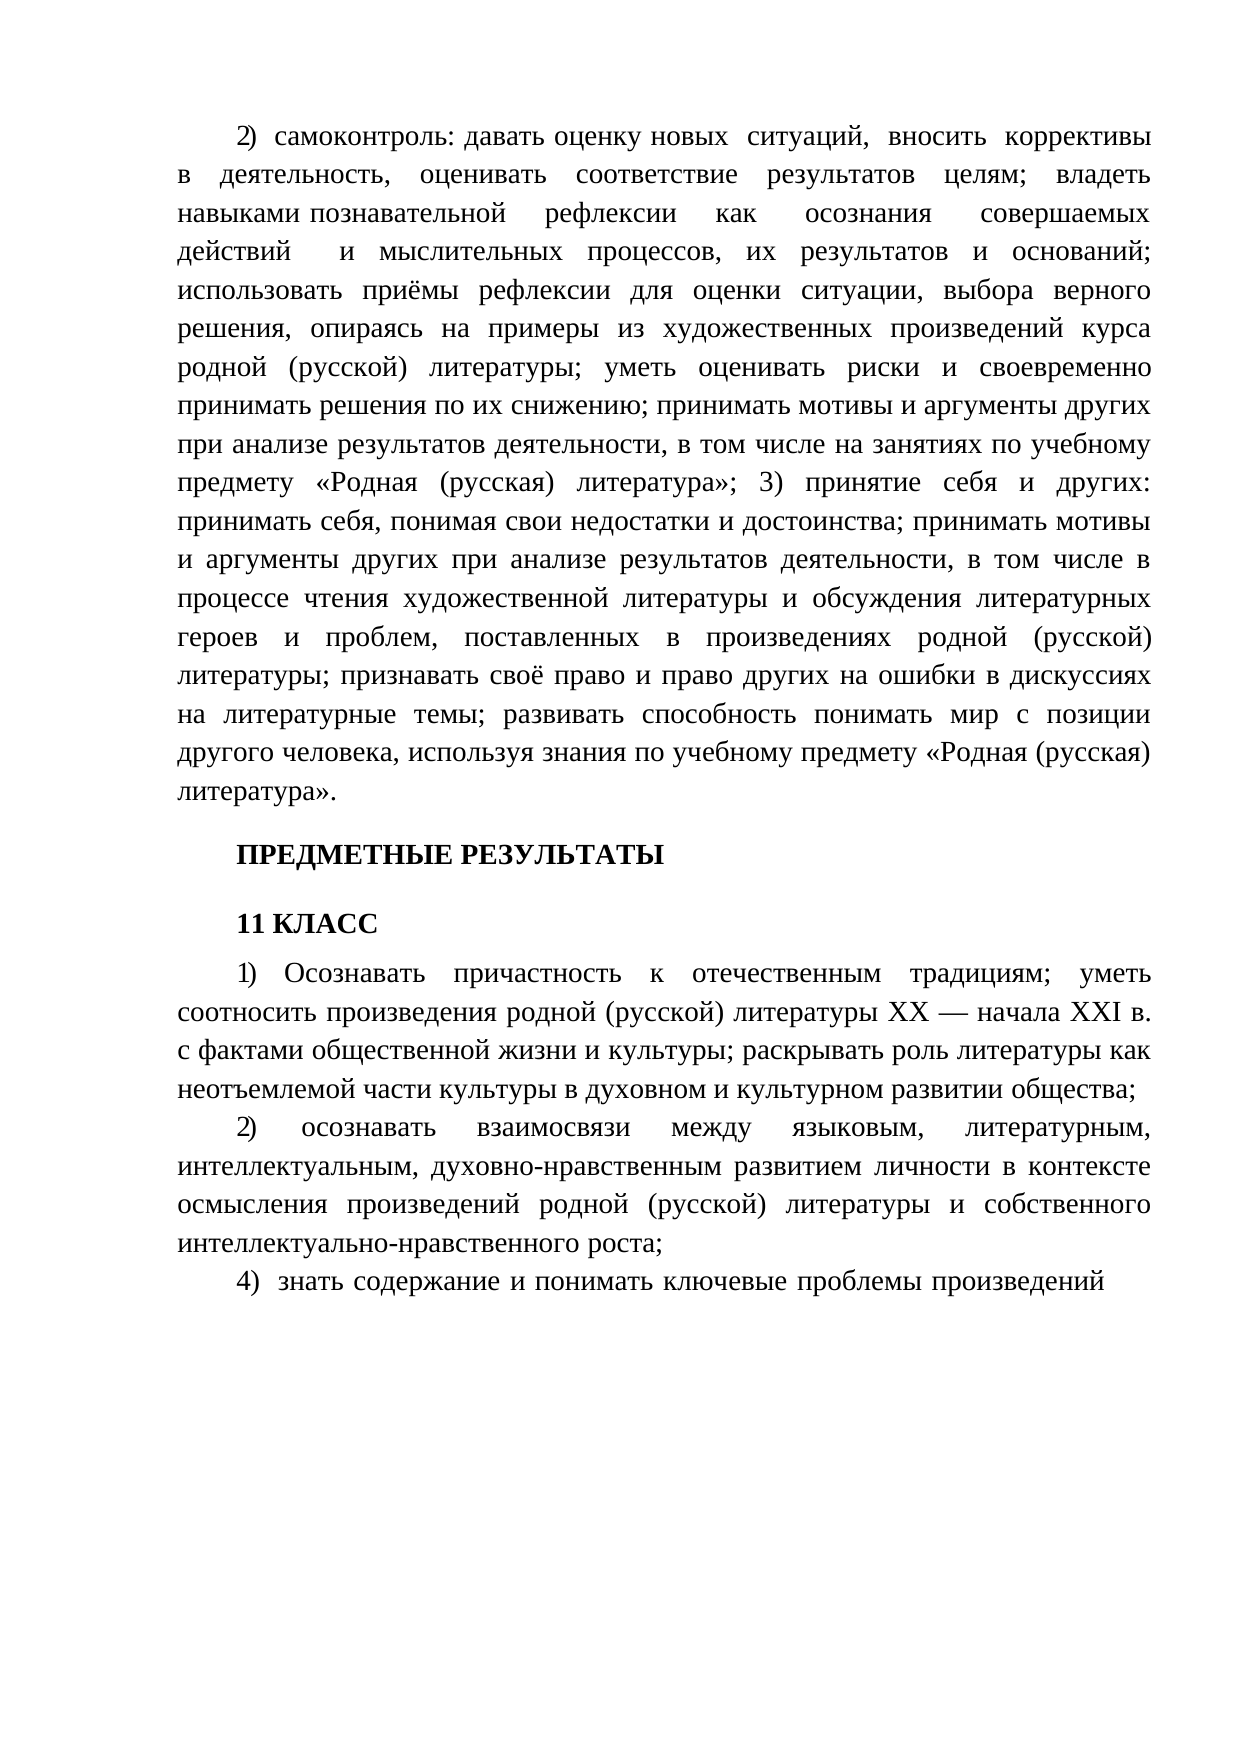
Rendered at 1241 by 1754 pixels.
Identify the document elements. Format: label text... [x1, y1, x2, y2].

list Осознавать причастность к отечественным традициям; уметь соотносить произведения родной (русской) литературы XX — начала XXI в. с фактами общественной жизни и культуры; раскрывать роль литературы как неотъемлемой части культуры в духовном и культурном развитии общества; [177, 955, 1152, 1104]
subtitle ПРЕДМЕТНЫЕ РЕЗУЛЬТАТЫ [236, 837, 1163, 871]
list знать содержание и понимать ключевые проблемы произведений [236, 1263, 1163, 1297]
list самоконтроль: давать оценку новых ситуаций, вносить коррективы в деятельность, оценивать соответствие результатов целям; владеть навыками познавательной рефлексии как осознания совершаемых действий и мыслительных процессов, их результатов и оснований; использовать приёмы рефлексии для оценки ситуации, выбора верного решения, опираясь на примеры из художественных произведений курса родной (русской) литературы; уметь оценивать риски и своевременно принимать решения по их снижению; принимать мотивы и аргументы других при анализе результатов деятельности, в том числе на занятиях по учебному предмету «Родная (русская) литература»; 3) принятие себя и других: принимать себя, понимая свои недостатки и достоинства; принимать мотивы и аргументы других при анализе результатов деятельности, в том числе в процессе чтения художественной литературы и обсуждения литературных героев и проблем, поставленных в произведениях родной (русской) литературы; признавать своё право и право других на ошибки в дискуссиях на литературные темы; развивать способность понимать мир с позиции другого человека, используя знания по учебному предмету «Родная (русская) литература». [177, 118, 1152, 806]
subtitle 11 КЛАСС [236, 906, 1163, 939]
list осознавать взаимосвязи между языковым, литературным, интеллектуальным, духовно-нравственным развитием личности в контексте осмысления произведений родной (русской) литературы и собственного интеллектуально-нравственного роста; [177, 1109, 1152, 1258]
